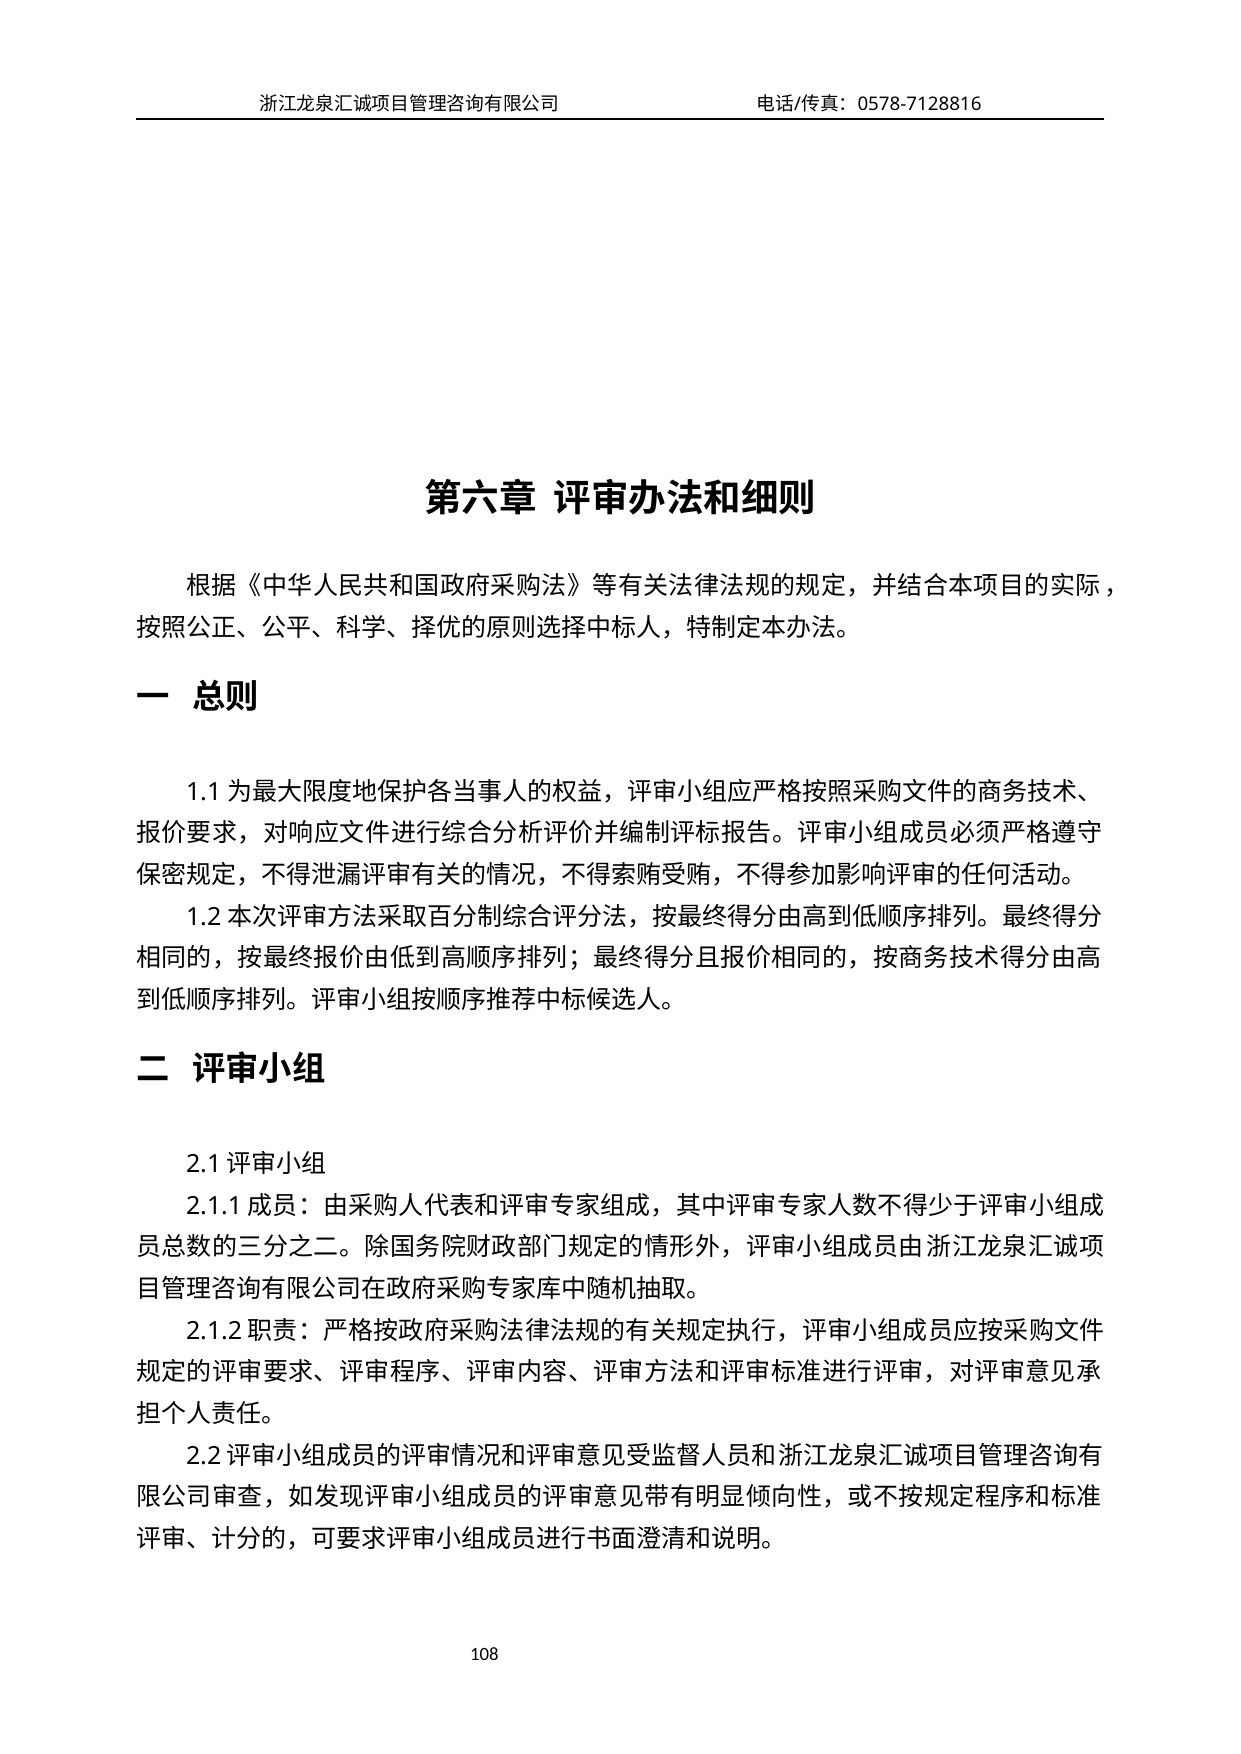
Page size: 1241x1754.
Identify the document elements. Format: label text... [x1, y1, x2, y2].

text 1.2 本次评审方法采取百分制综合评分法，按最终得分由高到低顺序排列。最终得分相同的，按最终报价由低到高顺序排列；最终得分且报价相同的，按商务技术得分由高到低顺序排列。评审小组按顺序推荐中标候选人。 [136, 892, 1104, 1017]
text 根据《中华人民共和国政府采购法》等有关法律法规的规定，并结合本项目的实际，按照公正、公平、科学、择优的原则选择中标人，特制定本办法。 [136, 561, 1104, 644]
subtitle 第六章 评审办法和细则 [136, 467, 1104, 522]
text 2.2评审小组成员的评审情况和评审意见受监督人员和浙江龙泉汇诚项目管理咨询有限公司审查，如发现评审小组成员的评审意见带有明显倾向性，或不按规定程序和标准评审、计分的，可要求评审小组成员进行书面澄清和说明。 [136, 1431, 1104, 1556]
text 1.1 为最大限度地保护各当事人的权益，评审小组应严格按照采购文件的商务技术、报价要求，对响应文件进行综合分析评价并编制评标报告。评审小组成员必须严格遵守保密规定，不得泄漏评审有关的情况，不得索贿受贿，不得参加影响评审的任何活动。 [136, 767, 1104, 892]
text 2.1.2职责：严格按政府采购法律法规的有关规定执行，评审小组成员应按采购文件规定的评审要求、评审程序、评审内容、评审方法和评审标准进行评审，对评审意见承担个人责任。 [136, 1306, 1104, 1431]
subtitle 二 评审小组 [136, 1042, 1104, 1090]
text 2.1.1成员：由采购人代表和评审专家组成，其中评审专家人数不得少于评审小组成员总数的三分之二。除国务院财政部门规定的情形外，评审小组成员由浙江龙泉汇诚项目管理咨询有限公司在政府采购专家库中随机抽取。 [136, 1181, 1104, 1306]
text 2.1评审小组 [136, 1139, 1104, 1181]
subtitle 一 总则 [136, 669, 1104, 718]
